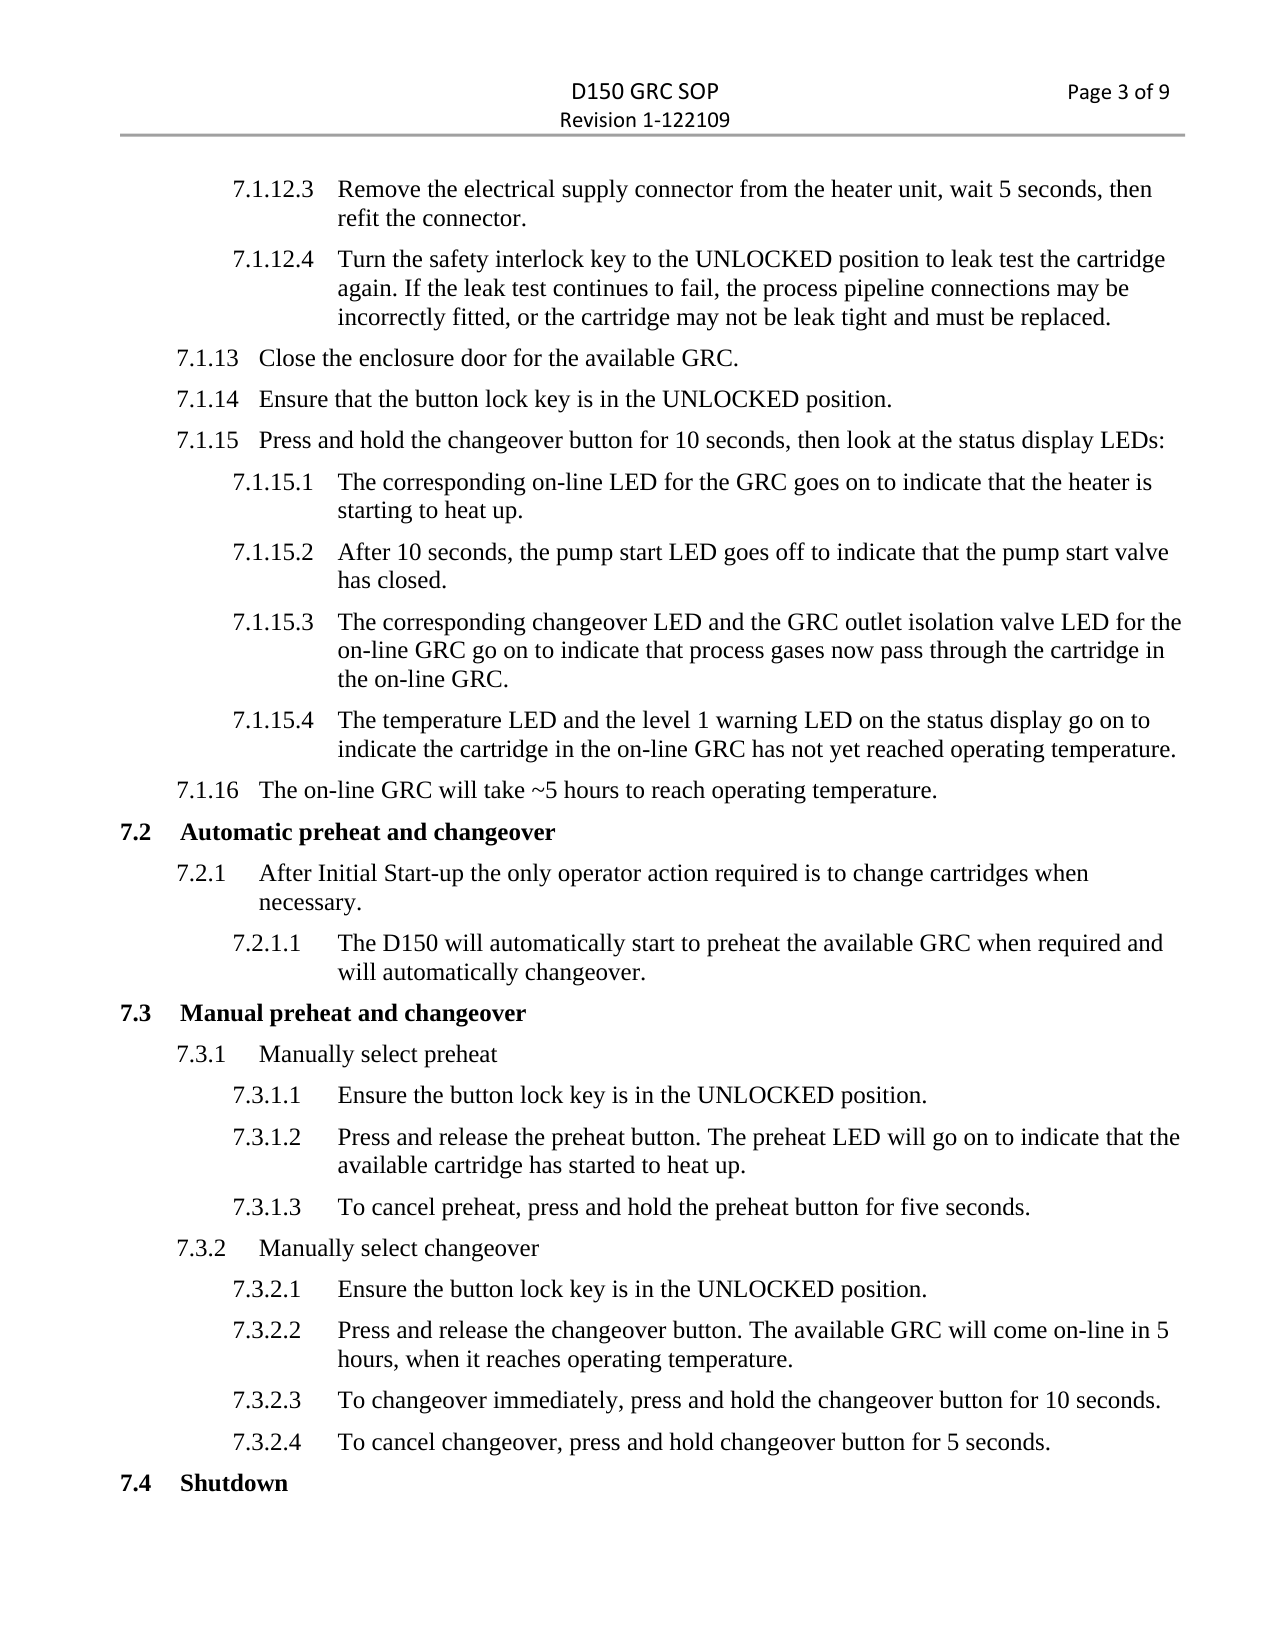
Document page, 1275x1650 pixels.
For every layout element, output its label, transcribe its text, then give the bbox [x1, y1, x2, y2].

text The temperature LED and the level 1 warning LED on the status display go on to indicate the cartridge in the on-line GRC has not yet reached operating temperature. [232, 705, 1185, 763]
text Close the enclosure door for the available GRC. [176, 343, 1185, 372]
text Manually select changeover [176, 1233, 1185, 1262]
text The D150 will automatically start to preheat the available GRC when required and will automatically changeover. [232, 928, 1185, 985]
text To changeover immediately, press and hold the changeover button for 10 seconds. [232, 1385, 1185, 1414]
text After Initial Start-up the only operator action required is to change cartridges when necessary. [176, 858, 1185, 915]
text The on-line GRC will take ~5 hours to reach operating temperature. [176, 775, 1185, 804]
text To cancel changeover, press and hold changeover button for 5 seconds. [232, 1427, 1185, 1455]
title Manual preheat and changeover [120, 998, 1185, 1027]
text Remove the electrical supply connector from the heater unit, wait 5 seconds, then refit the connector. [232, 174, 1185, 232]
text After 10 seconds, the pump start LED goes off to indicate that the pump start valve has closed. [232, 537, 1185, 594]
text Ensure that the button lock key is in the UNLOCKED position. [176, 384, 1185, 413]
title Shutdown [120, 1468, 1185, 1497]
title Automatic preheat and changeover [120, 817, 1185, 845]
text Ensure the button lock key is in the UNLOCKED position. [232, 1274, 1185, 1303]
text Manually select preheat [176, 1039, 1185, 1068]
text Press and release the changeover button. The available GRC will come on-line in 5 hours, when it reaches operating temperature. [232, 1315, 1185, 1373]
text The corresponding changeover LED and the GRC outlet isolation valve LED for the on-line GRC go on to indicate that process gases now pass through the cartridge in the on-line GRC. [232, 607, 1185, 693]
text Turn the safety interlock key to the UNLOCKED position to leak test the cartridge again. If the leak test continues to fail, the process pipeline connections may be incorrectly fitted, or the cartridge may not be leak tight and must be replaced. [232, 244, 1185, 330]
text The corresponding on-line LED for the GRC goes on to indicate that the heater is starting to heat up. [232, 467, 1185, 524]
text Press and hold the changeover button for 10 seconds, then look at the status display LEDs: [176, 425, 1185, 454]
text To cancel preheat, press and hold the preheat button for five seconds. [232, 1192, 1185, 1220]
text Ensure the button lock key is in the UNLOCKED position. [232, 1080, 1185, 1109]
text Press and release the preheat button. The preheat LED will go on to indicate that the available cartridge has started to heat up. [232, 1122, 1185, 1179]
